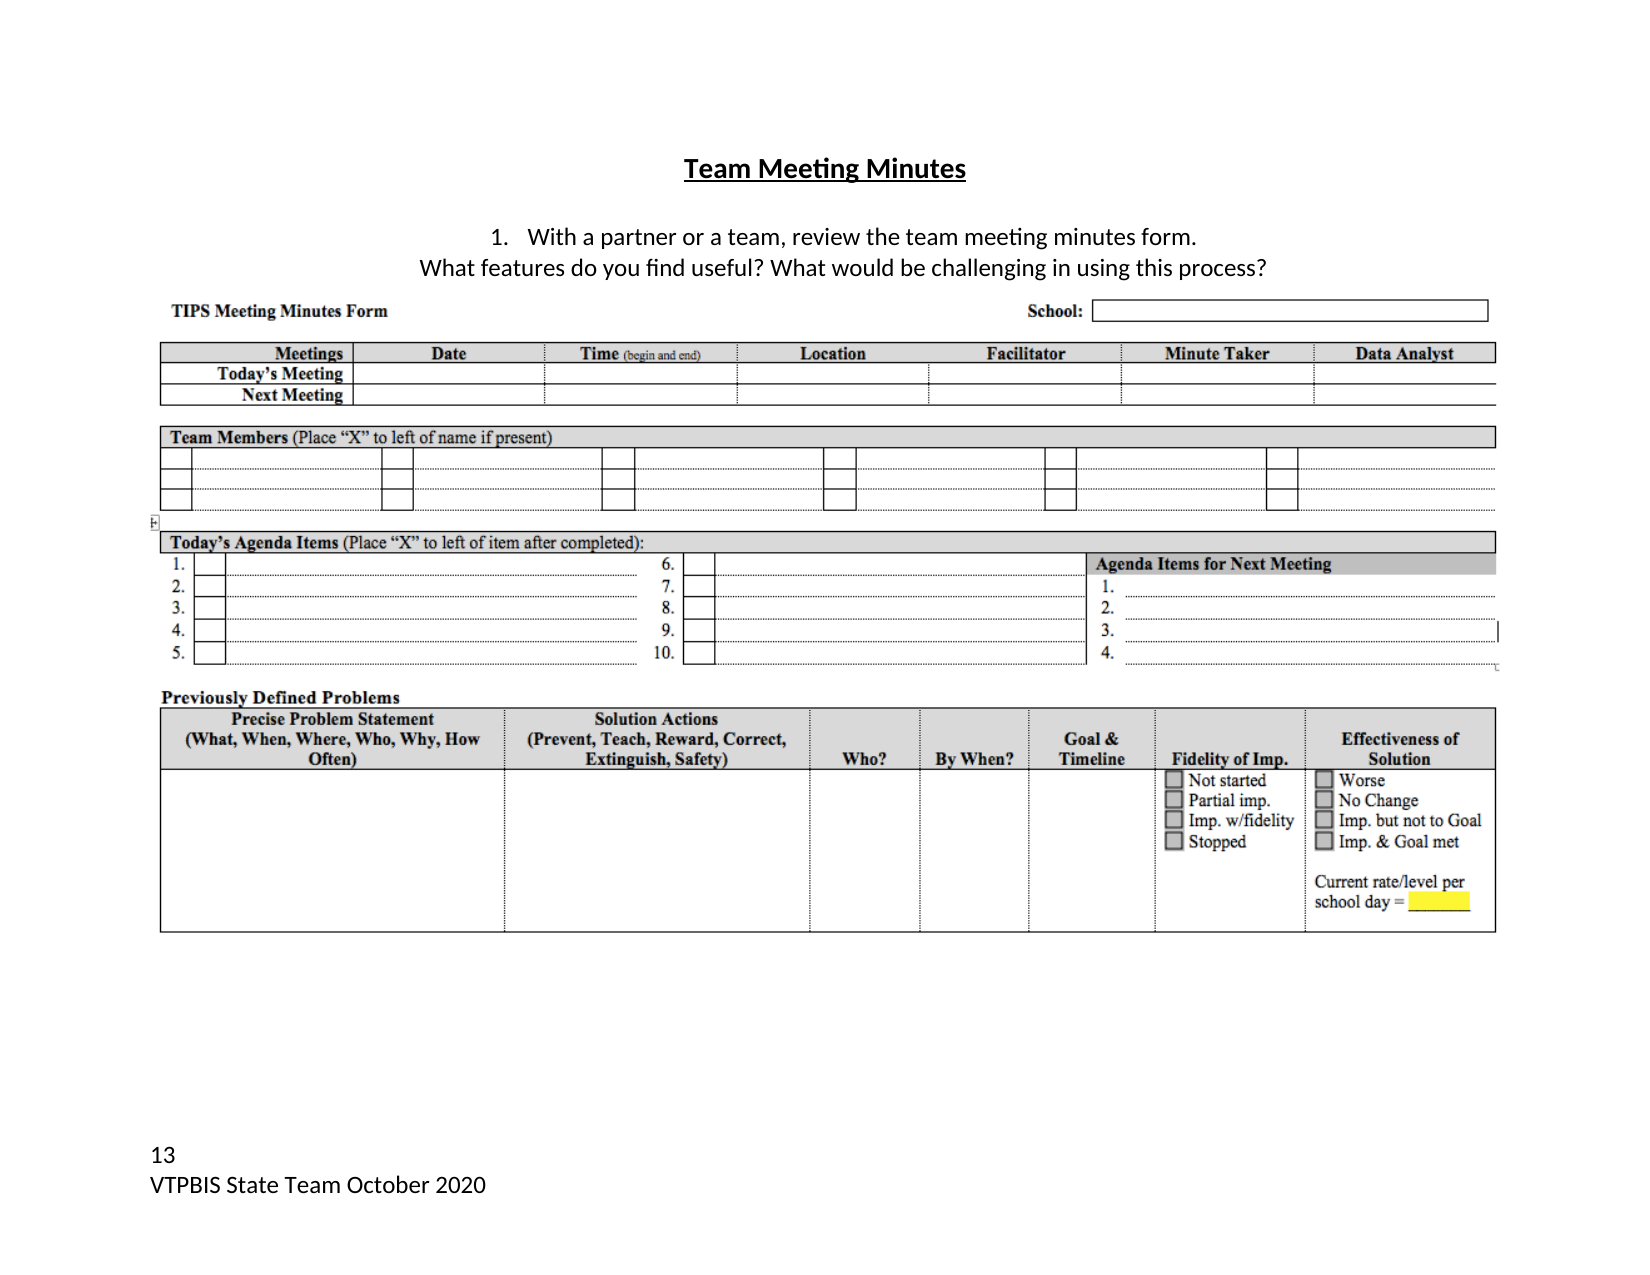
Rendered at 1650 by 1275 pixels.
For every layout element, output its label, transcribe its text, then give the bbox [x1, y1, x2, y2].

list With a partner or a team, review the team meeting minutes form. [187, 221, 1500, 252]
text What features do you find useful? What would be challenging in using this process? [187, 252, 1500, 282]
picture [150, 282, 1500, 939]
text Team Meeting Minutes [150, 150, 1500, 186]
